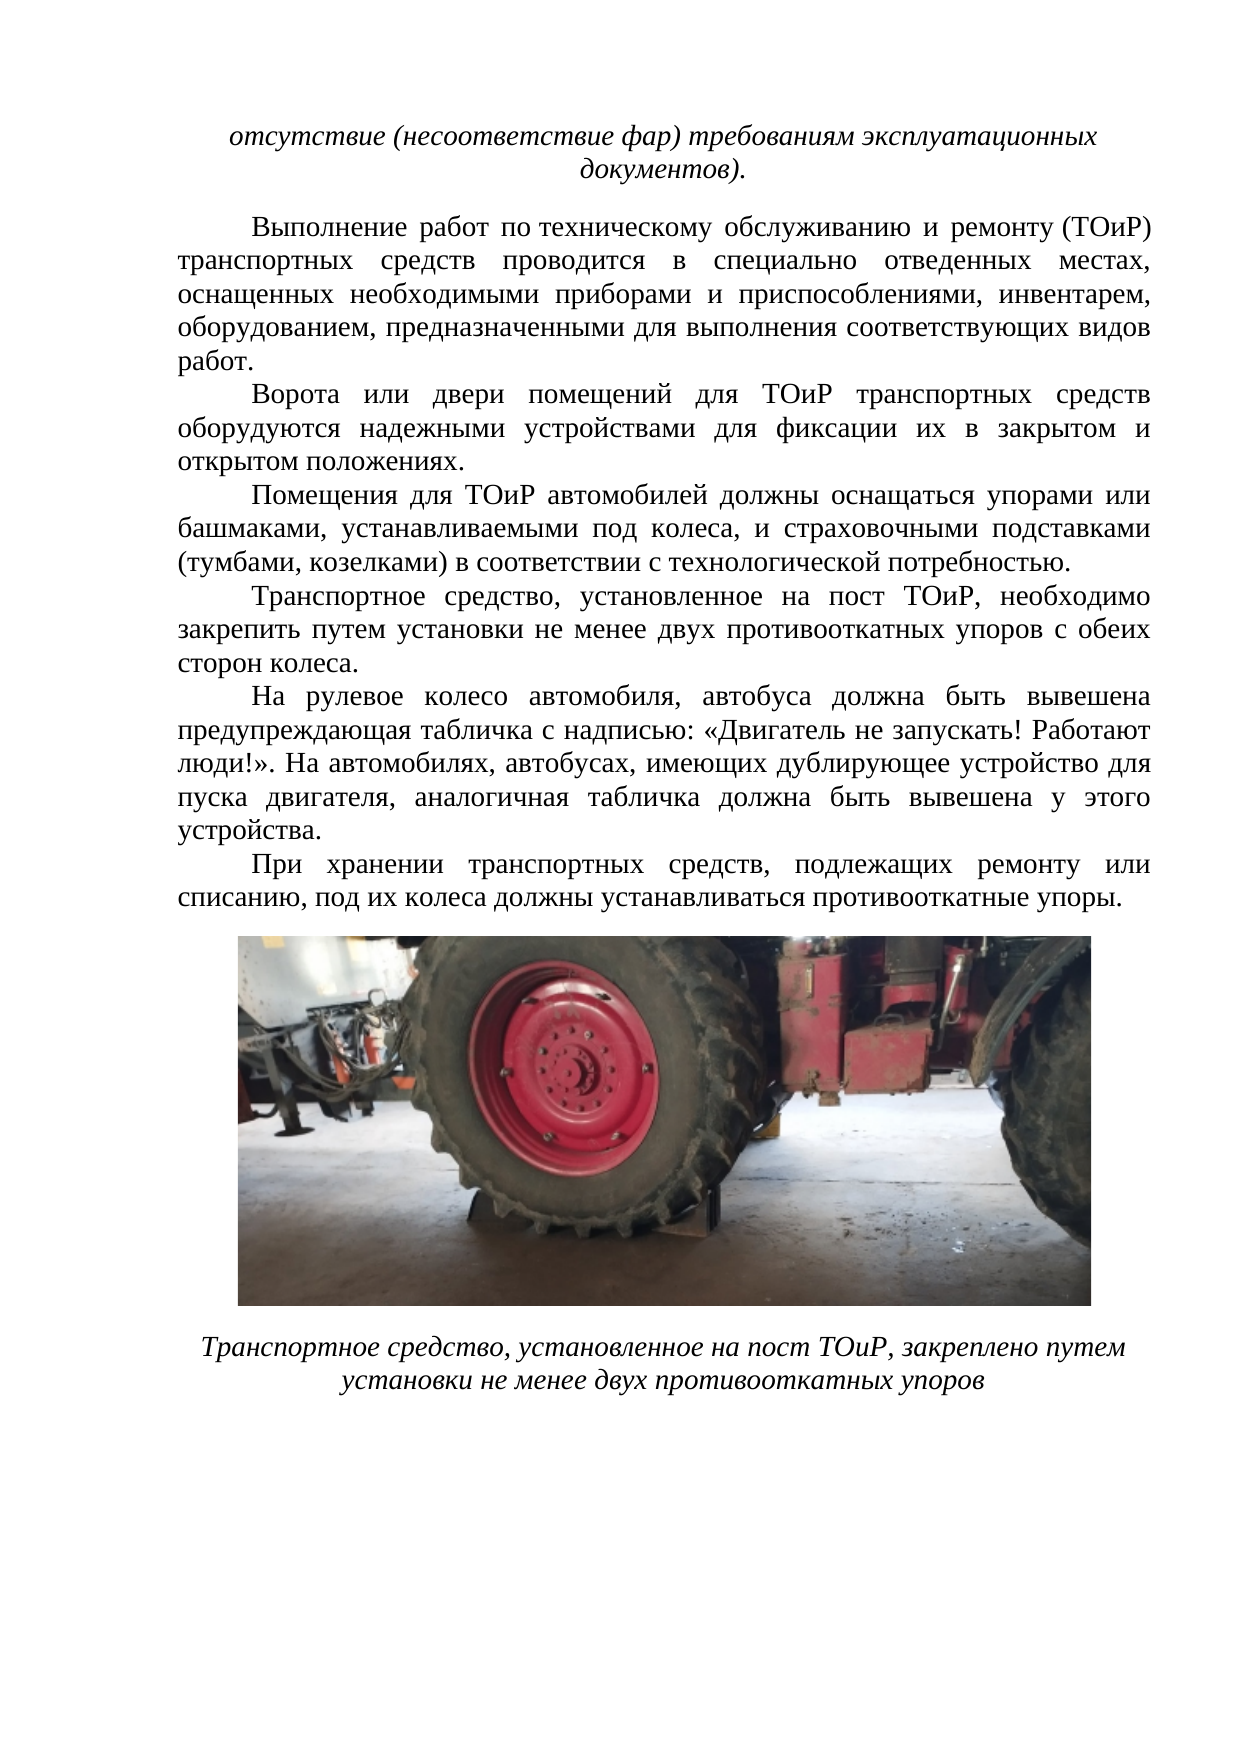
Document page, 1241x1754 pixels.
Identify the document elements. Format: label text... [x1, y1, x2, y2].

text Транспортное средство, установленное на пост ТОиР, необходимо закрепить путем установки не менее двух противооткатных упоров с обеих сторон колеса. [177, 578, 1152, 678]
text Транспортное средство, установленное на пост ТОиР, закреплено путем установки не менее двух противооткатных упоров [177, 1329, 1152, 1396]
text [177, 118, 1152, 185]
picture [237, 936, 1092, 1306]
text Выполнение работ по техническому обслуживанию и ремонту (ТОиР) транспортных средств проводится в специально отведенных местах, оснащенных необходимыми приборами и приспособлениями, инвентарем, оборудованием, предназначенными для выполнения соответствующих видов работ. [177, 209, 1152, 376]
text Ворота или двери помещений для ТОиР транспортных средств оборудуются надежными устройствами для фиксации их в закрытом и открытом положениях. [177, 376, 1152, 477]
text На рулевое колесо автомобиля, автобуса должна быть вывешена предупреждающая табличка с надписью: «Двигатель не запускать! Работают люди!». На автомобилях, автобусах, имеющих дублирующее устройство для пуска двигателя, аналогичная табличка должна быть вывешена у этого устройства. [177, 678, 1152, 846]
text При хранении транспортных средств, подлежащих ремонту или списанию, под их колеса должны устанавливаться противооткатные упоры. [177, 846, 1152, 913]
text Помещения для ТОиР автомобилей должны оснащаться упорами или башмаками, устанавливаемыми под колеса, и страховочными подставками (тумбами, козелками) в соответствии с технологической потребностью. [177, 477, 1152, 578]
